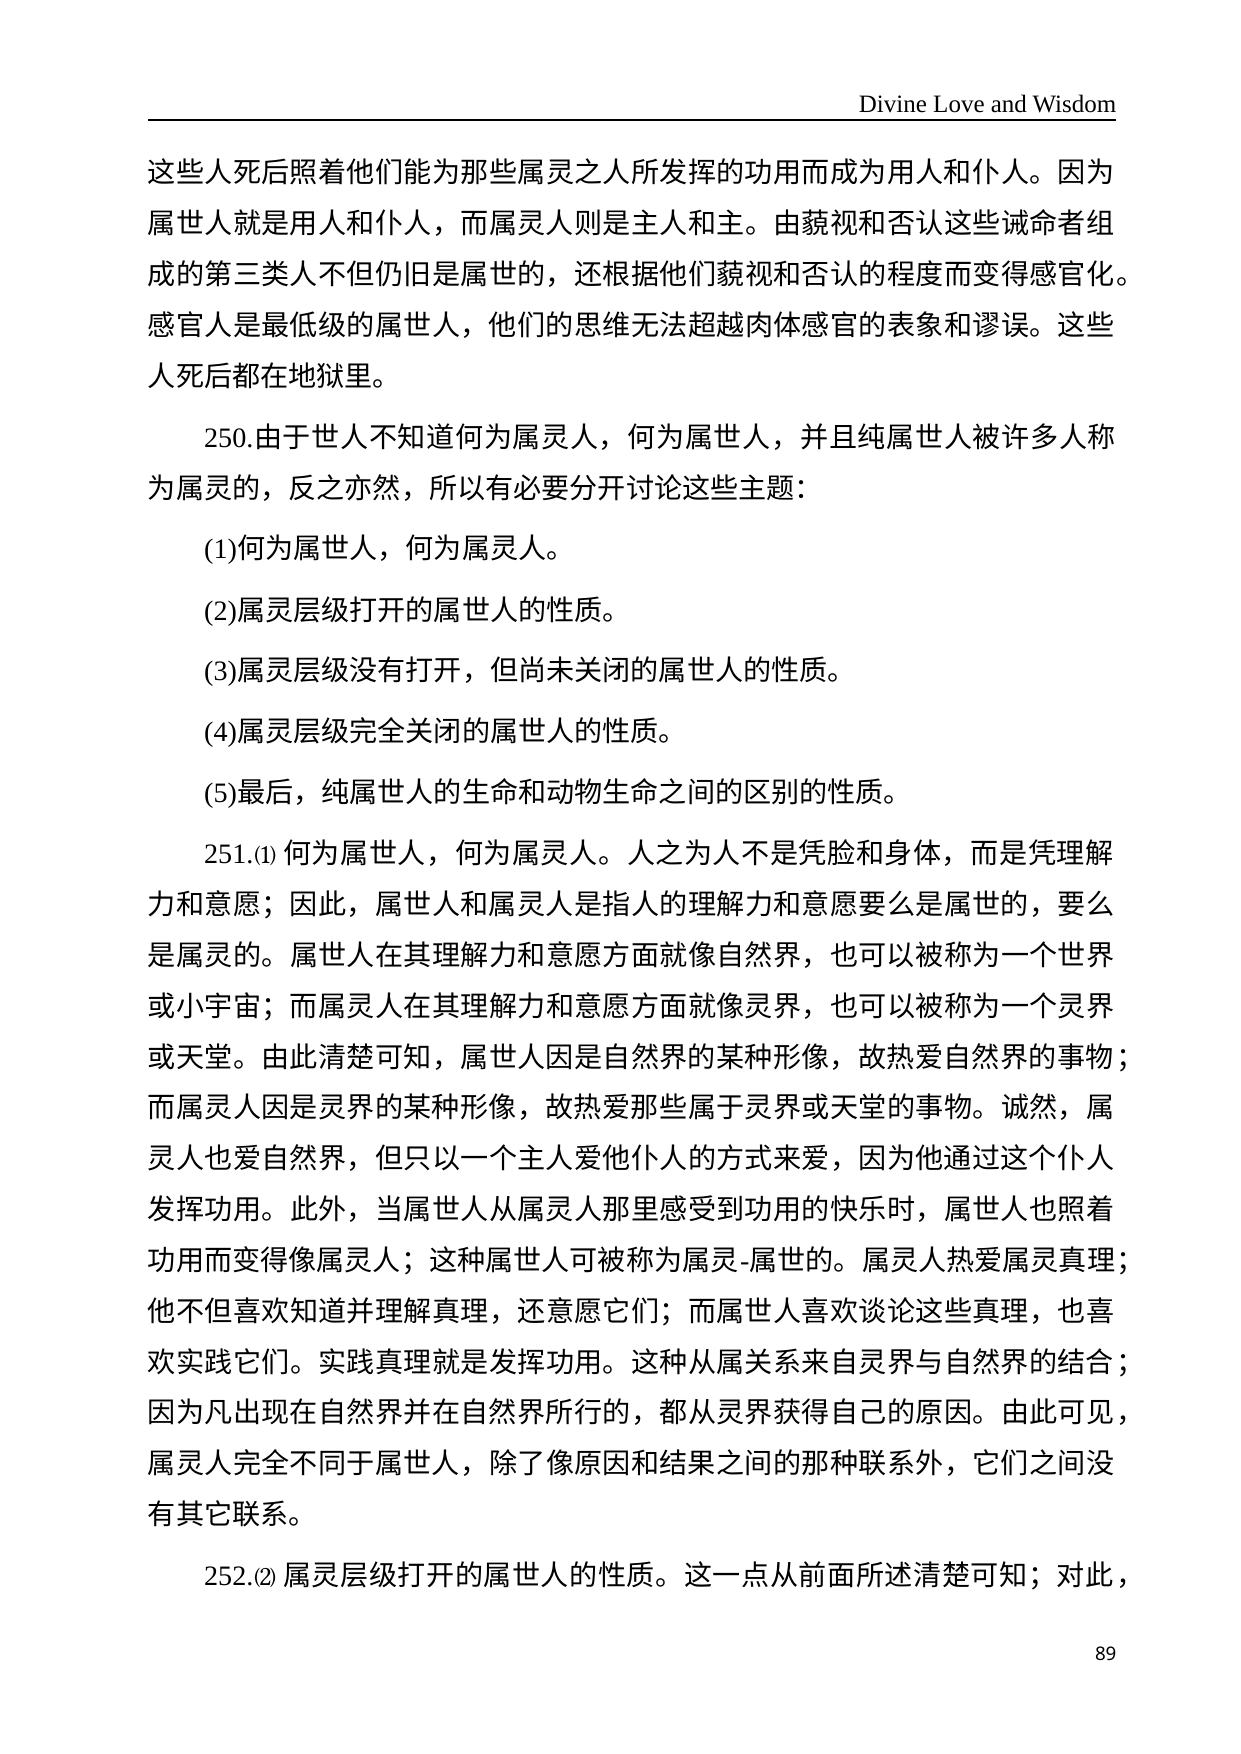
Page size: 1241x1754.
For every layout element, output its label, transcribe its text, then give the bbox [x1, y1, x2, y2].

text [148, 150, 1116, 394]
text (4)属灵层级完全关闭的属世人的性质。 [148, 709, 1116, 750]
text 251.⑴何为属世人，何为属灵人。人之为人不是凭脸和身体，而是凭理解力和意愿；因此，属世人和属灵人是指人的理解力和意愿要么是属世的，要么是属灵的。属世人在其理解力和意愿方面就像自然界，也可以被称为一个世界或小宇宙；而属灵人在其理解力和意愿方面就像灵界，也可以被称为一个灵界或天堂。由此清楚可知，属世人因是自然界的某种形像，故热爱自然界的事物；而属灵人因是灵界的某种形像，故热爱那些属于灵界或天堂的事物。诚然，属灵人也爱自然界，但只以一个主人爱他仆人的方式来爱，因为他通过这个仆人发挥功用。此外，当属世人从属灵人那里感受到功用的快乐时，属世人也照着功用而变得像属灵人；这种属世人可被称为属灵-属世的。属灵人热爱属灵真理；他不但喜欢知道并理解真理，还意愿它们；而属世人喜欢谈论这些真理，也喜欢实践它们。实践真理就是发挥功用。这种从属关系来自灵界与自然界的结合；因为凡出现在自然界并在自然界所行的，都从灵界获得自己的原因。由此可见，属灵人完全不同于属世人，除了像原因和结果之间的那种联系外，它们之间没有其它联系。 [148, 831, 1116, 1533]
text (1)何为属世人，何为属灵人。 [148, 526, 1116, 567]
text (2)属灵层级打开的属世人的性质。 [148, 587, 1116, 628]
text (5)最后，纯属世人的生命和动物生命之间的区别的性质。 [148, 770, 1116, 811]
text 250.由于世人不知道何为属灵人，何为属世人，并且纯属世人被许多人称为属灵的，反之亦然，所以有必要分开讨论这些主题： [148, 414, 1116, 506]
text (3)属灵层级没有打开，但尚未关闭的属世人的性质。 [148, 648, 1116, 689]
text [148, 1553, 1116, 1594]
